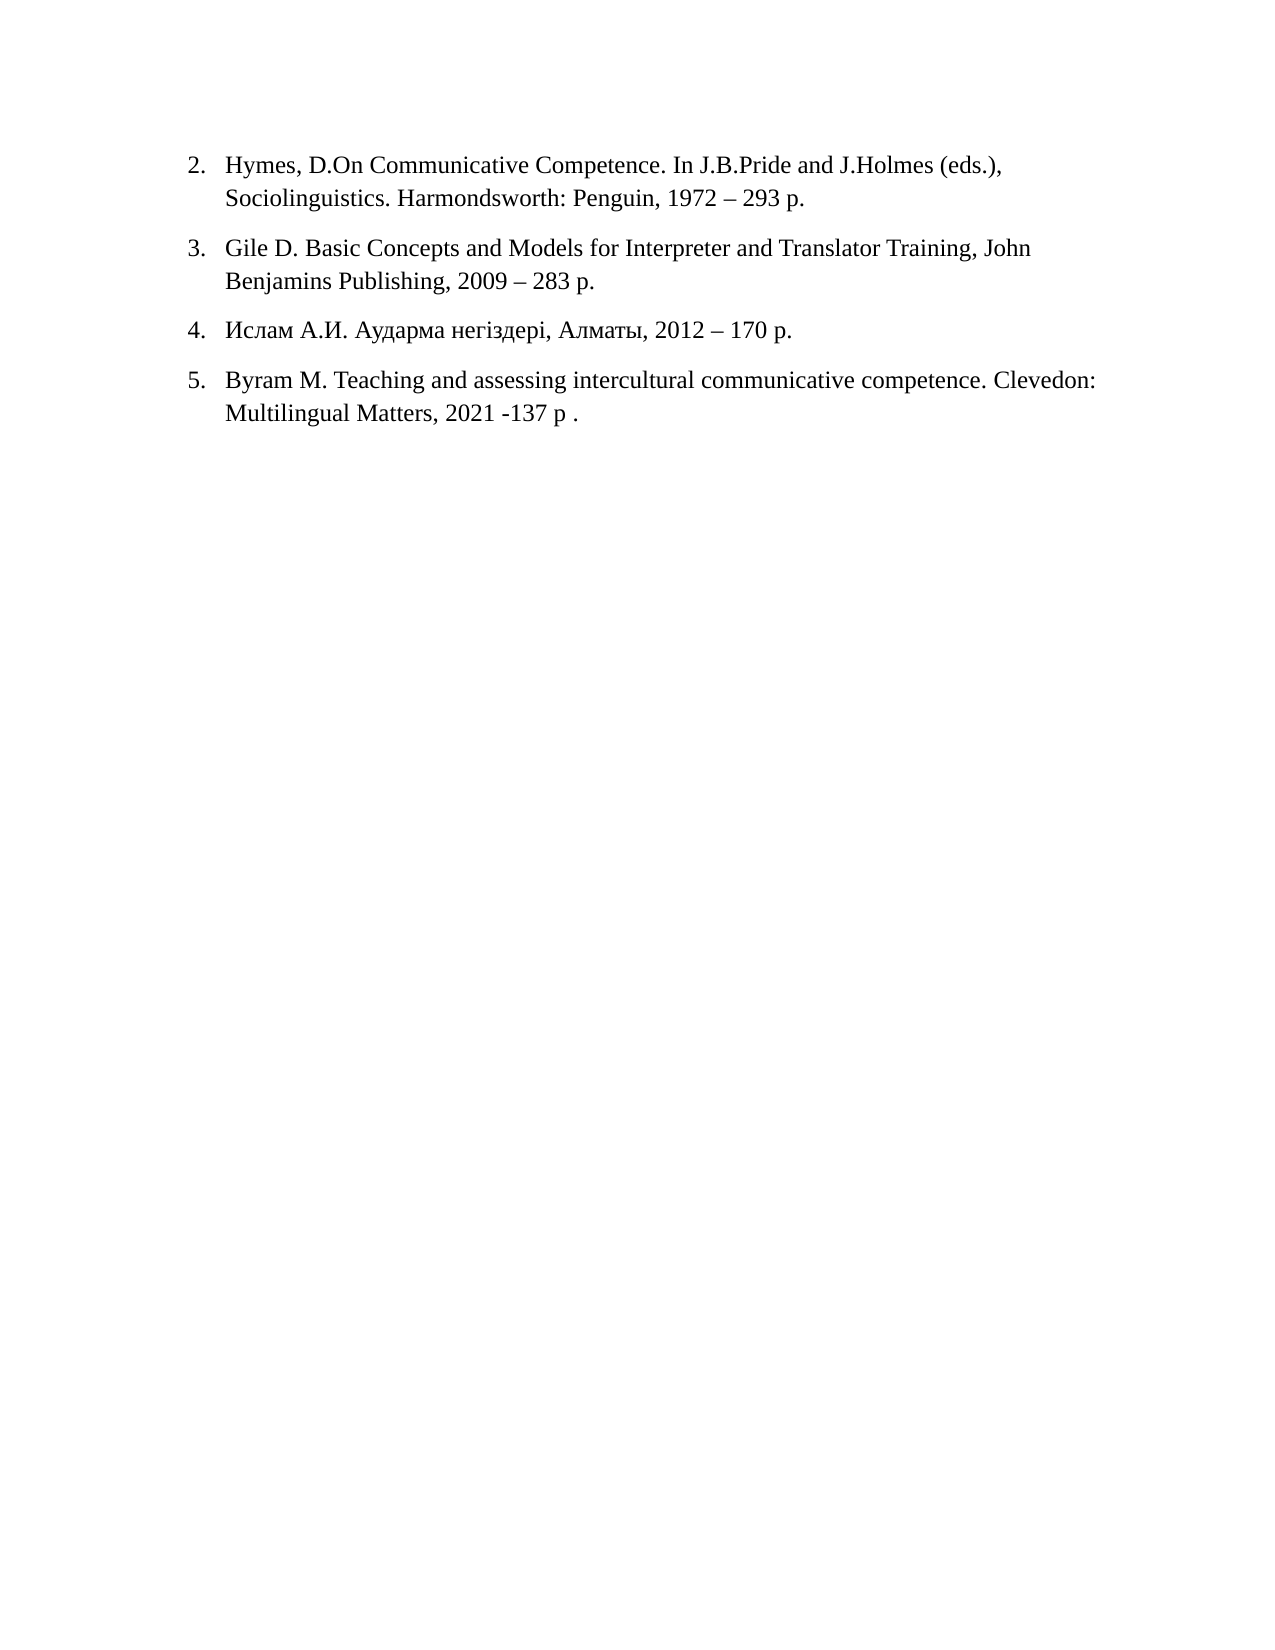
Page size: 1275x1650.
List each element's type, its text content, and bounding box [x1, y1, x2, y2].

list Gile D. Basic Concepts and Models for Interpreter and Translator Training, John Benjamins Publishing, 2009 – 283 p. [187, 233, 1125, 294]
list Ислам А.И. Аударма негіздері, Алматы, 2012 – 170 p. [187, 315, 1125, 344]
list Hymes, D.On Communicative Competence. In J.B.Pride and J.Holmes (eds.), Sociolinguistics. Harmondsworth: Penguin, 1972 – 293 p. [187, 150, 1125, 212]
list Byram M. Teaching and assessing intercultural communicative competence. Clevedon: Multilingual Matters, 2021 -137 p . [187, 365, 1125, 427]
